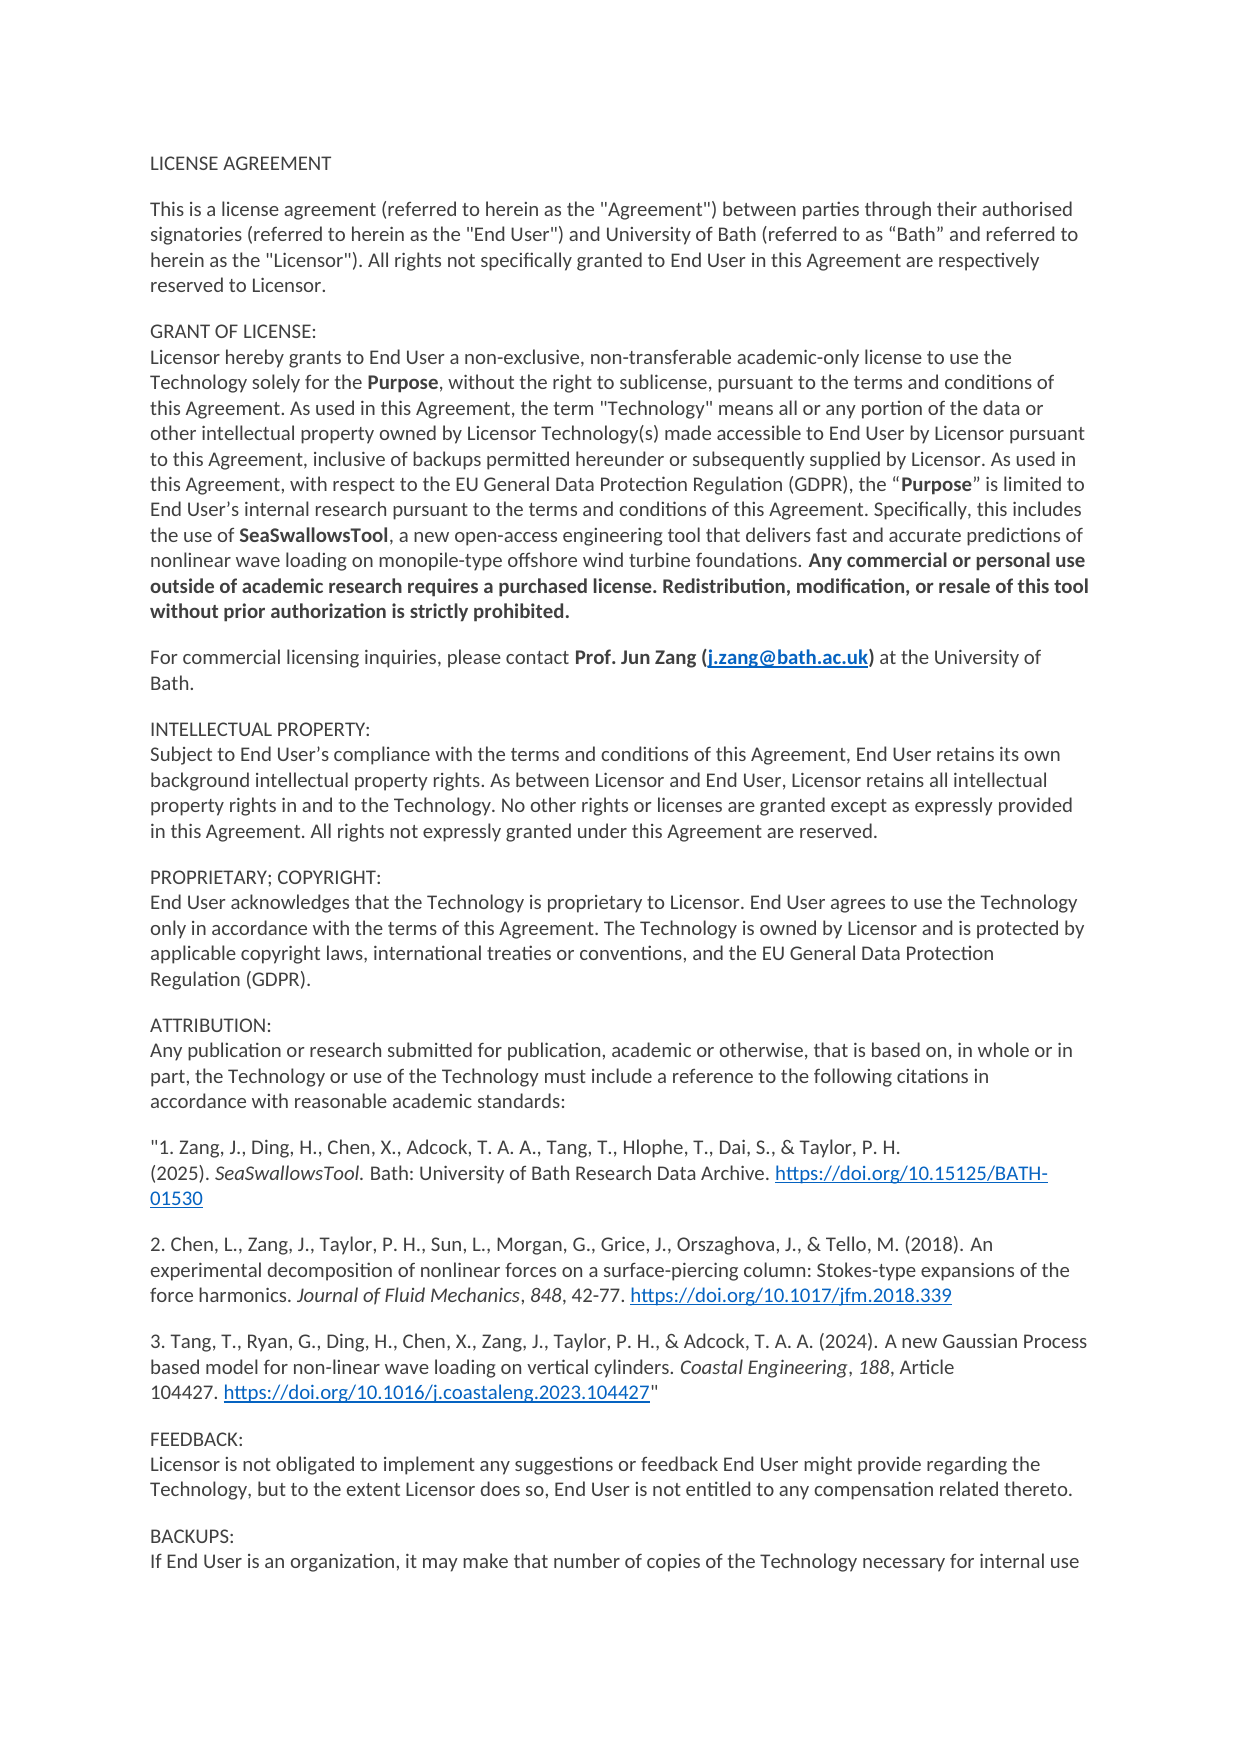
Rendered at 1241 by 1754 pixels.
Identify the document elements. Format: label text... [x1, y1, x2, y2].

text 2. Chen, L., Zang, J., Taylor, P. H., Sun, L., Morgan, G., Grice, J., Orszaghova, J., & Tello, M. (2018). An experimental decomposition of nonlinear forces on a surface-piercing column: Stokes-type expansions of the force harmonics. Journal of Fluid Mechanics, 848, 42-77. https://doi.org/10.1017/jfm.2018.339 [150, 1232, 1090, 1308]
text INTELLECTUAL PROPERTY: Subject to End User’s compliance with the terms and conditions of this Agreement, End User retains its own background intellectual property rights. As between Licensor and End User, Licensor retains all intellectual property rights in and to the Technology. No other rights or licenses are granted except as expressly provided in this Agreement. All rights not expressly granted under this Agreement are reserved. [150, 716, 1090, 843]
text LICENSE AGREEMENT [150, 150, 1090, 175]
text PROPRIETARY; COPYRIGHT: End User acknowledges that the Technology is proprietary to Licensor. End User agrees to use the Technology only in accordance with the terms of this Agreement. The Technology is owned by Licensor and is protected by applicable copyright laws, international treaties or conventions, and the EU General Data Protection Regulation (GDPR). [150, 864, 1090, 991]
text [150, 1523, 1090, 1574]
text 3. Tang, T., Ryan, G., Ding, H., Chen, X., Zang, J., Taylor, P. H., & Adcock, T. A. A. (2024). A new Gaussian Process based model for non-linear wave loading on vertical cylinders. Coastal Engineering, 188, Article 104427. https://doi.org/10.1016/j.coastaleng.2023.104427" [150, 1329, 1090, 1405]
text For commercial licensing inquiries, please contact Prof. Jun Zang (j.zang@bath.ac.uk) at the University of Bath. [150, 644, 1090, 695]
text This is a license agreement (referred to herein as the "Agreement") between parties through their authorised signatories (referred to herein as the "End User") and University of Bath (referred to as “Bath” and referred to herein as the "Licensor"). All rights not specifically granted to End User in this Agreement are respectively reserved to Licensor. [150, 196, 1090, 298]
text ATTRIBUTION: Any publication or research submitted for publication, academic or otherwise, that is based on, in whole or in part, the Technology or use of the Technology must include a reference to the following citations in accordance with reasonable academic standards: [150, 1012, 1090, 1114]
text GRANT OF LICENSE: Licensor hereby grants to End User a non-exclusive, non-transferable academic-only license to use the Technology solely for the Purpose, without the right to sublicense, pursuant to the terms and conditions of this Agreement. As used in this Agreement, the term "Technology" means all or any portion of the data or other intellectual property owned by Licensor Technology(s) made accessible to End User by Licensor pursuant to this Agreement, inclusive of backups permitted hereunder or subsequently supplied by Licensor. As used in this Agreement, with respect to the EU General Data Protection Regulation (GDPR), the “Purpose” is limited to End User’s internal research pursuant to the terms and conditions of this Agreement. Specifically, this includes the use of SeaSwallowsTool, a new open-access engineering tool that delivers fast and accurate predictions of nonlinear wave loading on monopile-type offshore wind turbine foundations. Any commercial or personal use outside of academic research requires a purchased license. Redistribution, modification, or resale of this tool without prior authorization is strictly prohibited. [150, 319, 1090, 624]
text FEEDBACK: Licensor is not obligated to implement any suggestions or feedback End User might provide regarding the Technology, but to the extent Licensor does so, End User is not entitled to any compensation related thereto. [150, 1426, 1090, 1502]
text "1. Zang, J., Ding, H., Chen, X., Adcock, T. A. A., Tang, T., Hlophe, T., Dai, S., & Taylor, P. H. (2025). SeaSwallowsTool. Bath: University of Bath Research Data Archive. https://doi.org/10.15125/BATH-01530 [150, 1134, 1090, 1211]
